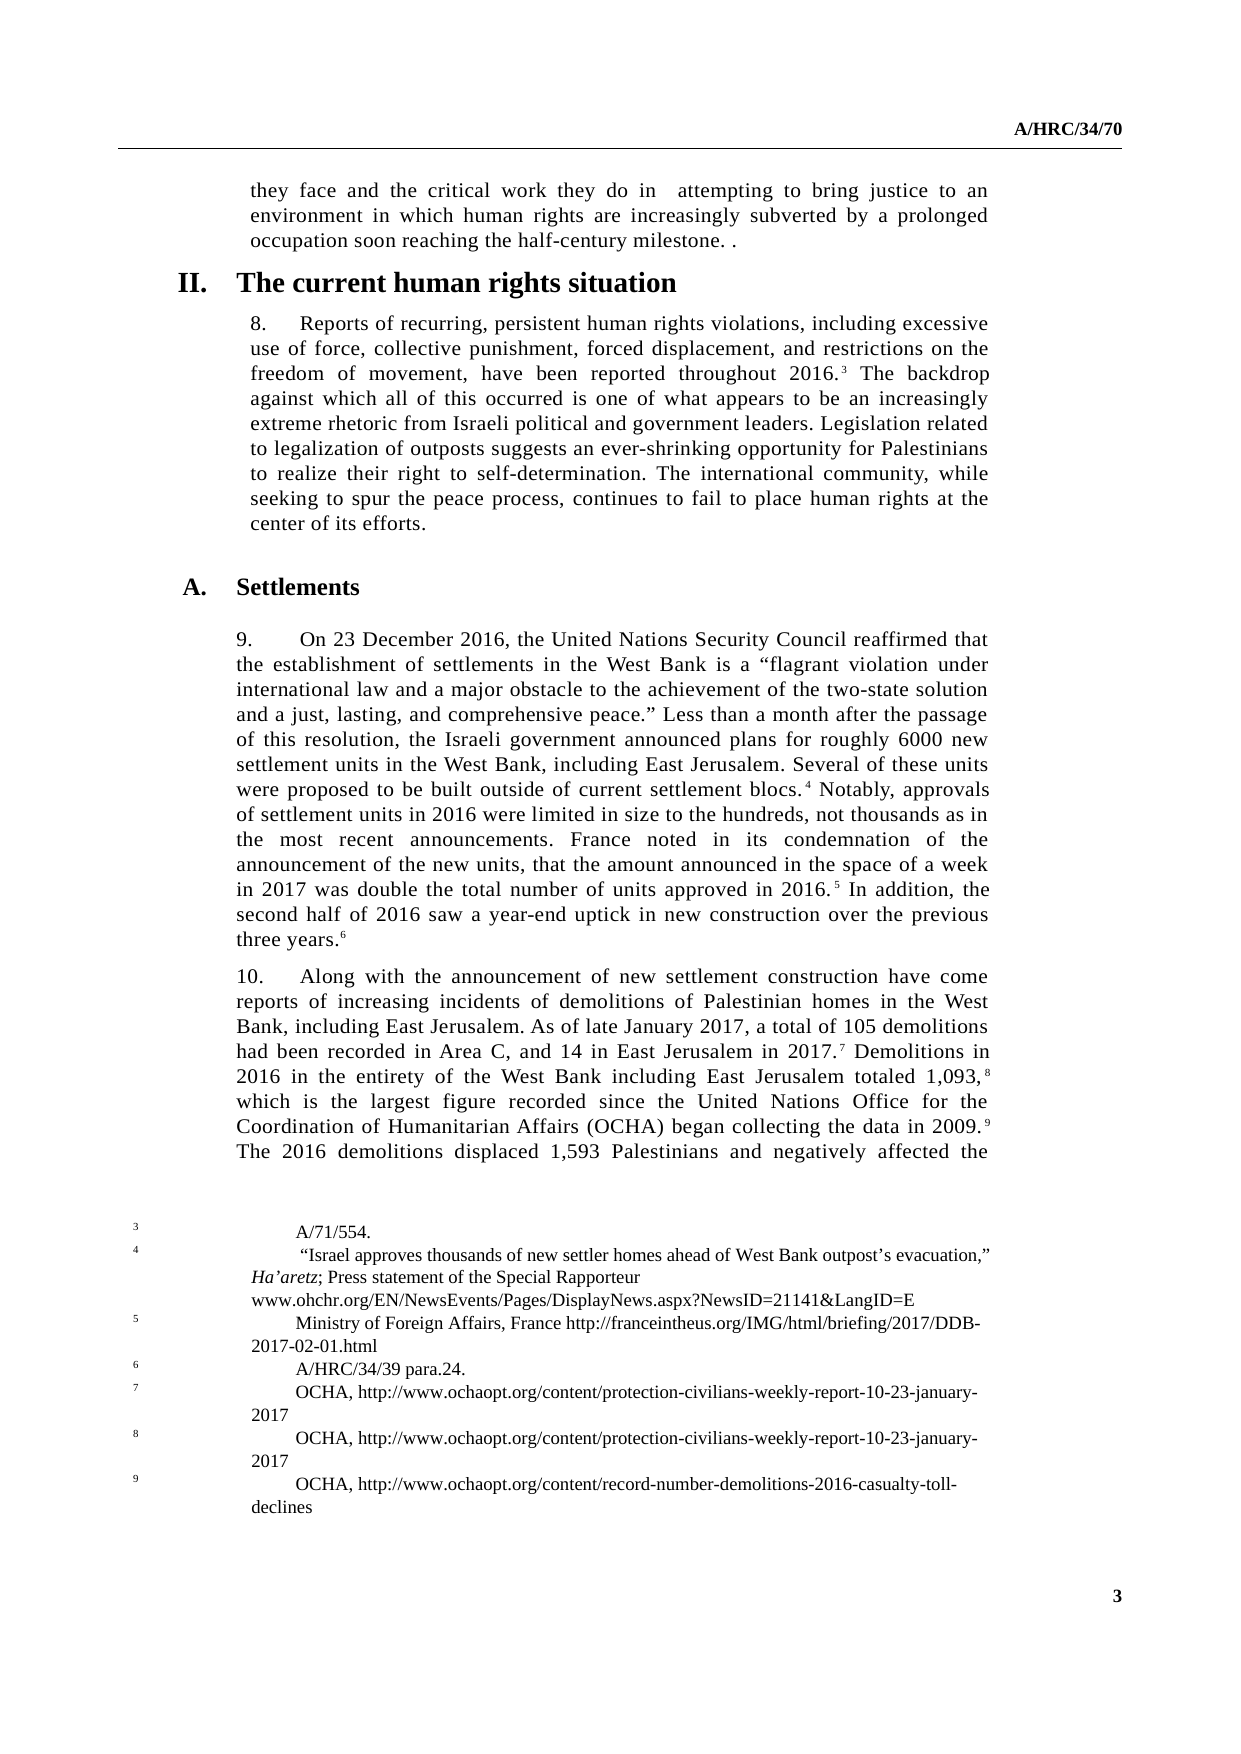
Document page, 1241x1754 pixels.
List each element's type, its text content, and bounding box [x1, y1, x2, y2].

text II. The current human rights situation [118, 265, 1122, 298]
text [250, 177, 990, 252]
text A. Settlements [118, 573, 1004, 601]
text 9. On 23 December 2016, the United Nations Security Council reaffirmed that the establishment of settlements in the West Bank is a “flagrant violation under international law and a major obstacle to the achievement of the two-state solution and a just, lasting, and comprehensive peace.” Less than a month after the passage of this resolution, the Israeli government announced plans for roughly 6000 new settlement units in the West Bank, including East Jerusalem. Several of these units were proposed to be built outside of current settlement blocs. Notably, approvals of settlement units in 2016 were limited in size to the hundreds, not thousands as in the most recent announcements. France noted in its condemnation of the announcement of the new units, that the amount announced in the space of a week in 2017 was double the total number of units approved in 2016. In addition, the second half of 2016 saw a year-end uptick in new construction over the previous three years. [236, 626, 990, 951]
text 10. Along with the announcement of new settlement construction have come reports of increasing incidents of demolitions of Palestinian homes in the West Bank, including East Jerusalem. As of late January 2017, a total of 105 demolitions had been recorded in Area C, and 14 in East Jerusalem in 2017. Demolitions in 2016 in the entirety of the West Bank including East Jerusalem totaled 1,093, which is the largest figure recorded since the United Nations Office for the Coordination of Humanitarian Affairs (OCHA) began collecting the data in 2009. The 2016 demolitions displaced 1,593 Palestinians and negatively affected the livelihoods of 7,101 others. Demolitions, threats of demolition, and lack of protection from demolition all contribute to the creation of a coercive environment, in which people might feel that they have no choice but to leave their land and their homes. The risk of forcible transfer resulting from the coercive environment is particularly high among Bedouin communities in Area C. [236, 964, 990, 1164]
text 8. Reports of recurring, persistent human rights violations, including excessive use of force, collective punishment, forced displacement, and restrictions on the freedom of movement, have been reported throughout 2016. The backdrop against which all of this occurred is one of what appears to be an increasingly extreme rhetoric from Israeli political and government leaders. Legislation related to legalization of outposts suggests an ever-shrinking opportunity for Palestinians to realize their right to self-determination. The international community, while seeking to spur the peace process, continues to fail to place human rights at the center of its efforts. [250, 311, 990, 536]
